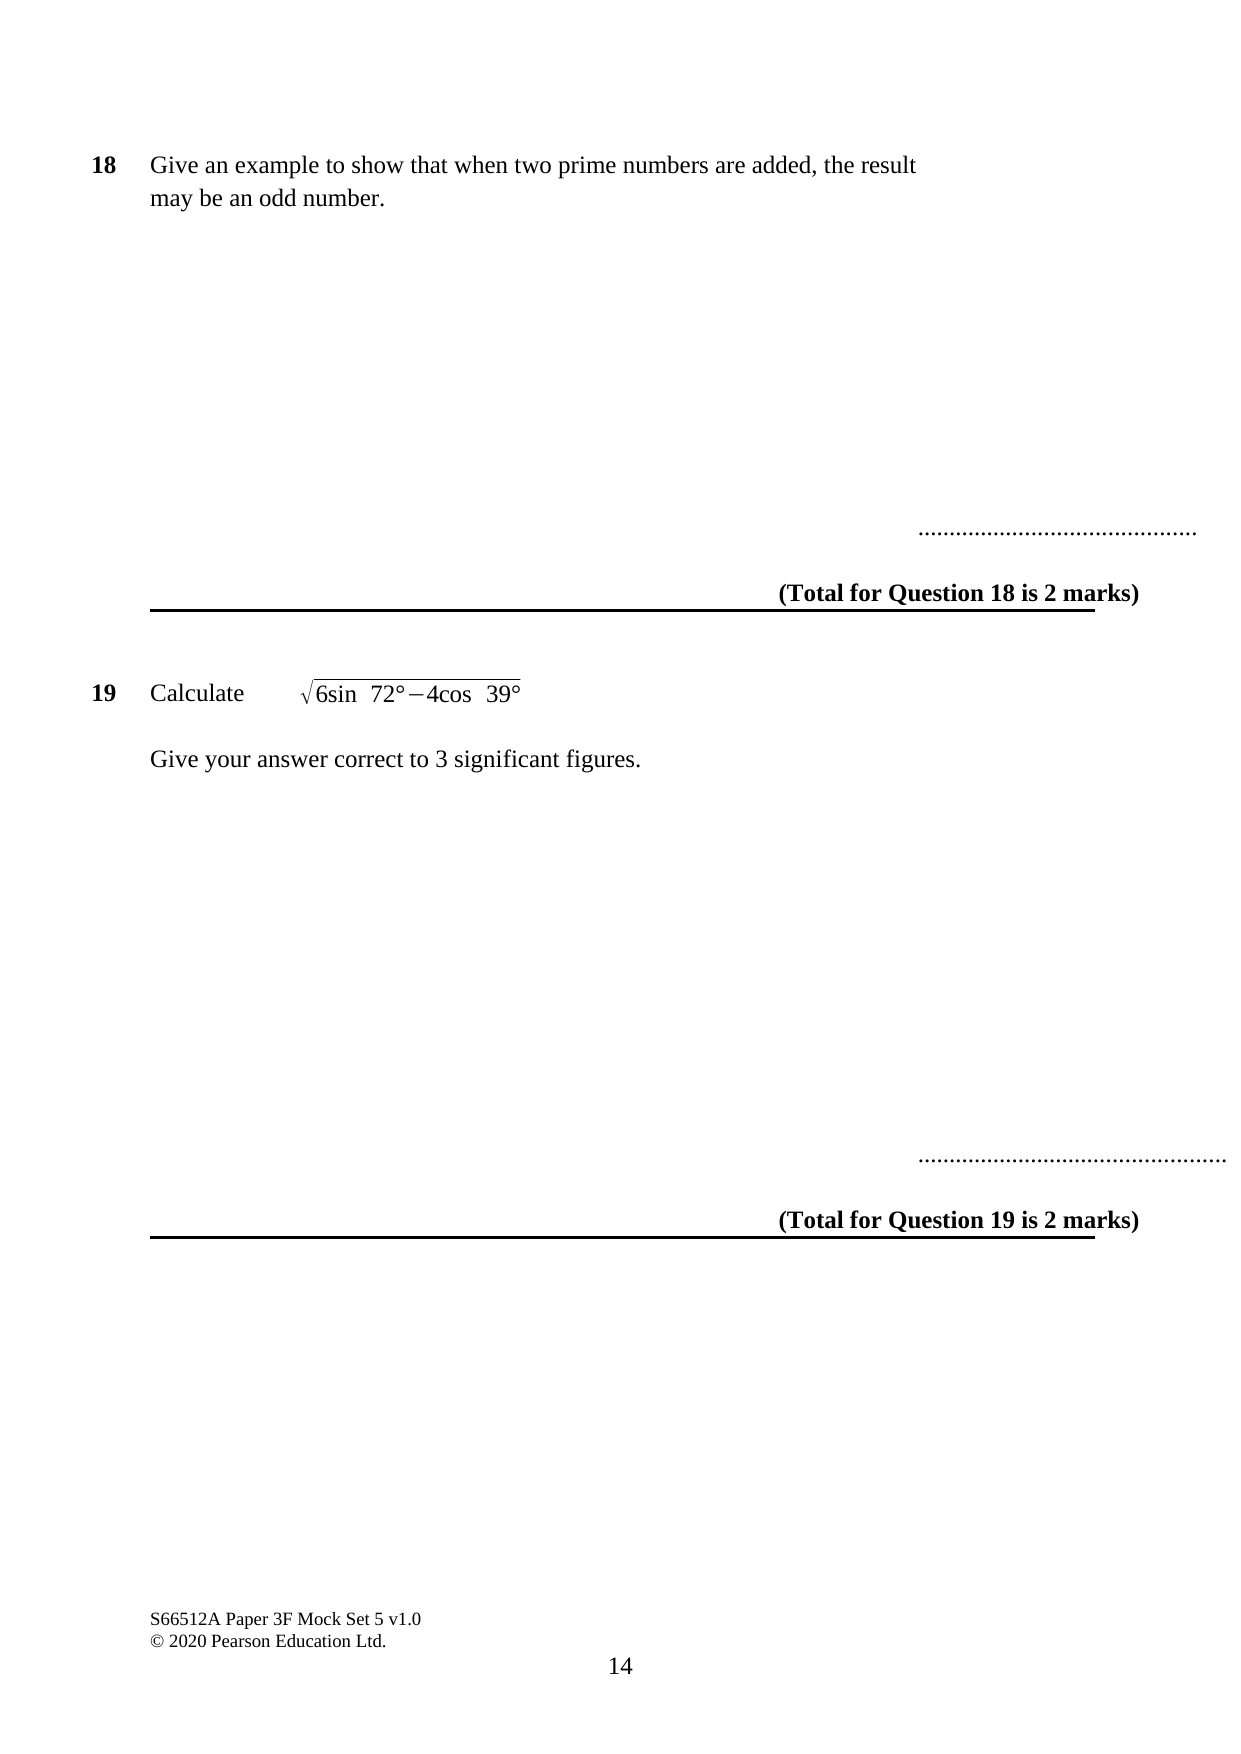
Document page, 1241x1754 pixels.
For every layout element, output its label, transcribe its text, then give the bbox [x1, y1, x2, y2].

text may be an odd number. [150, 183, 1090, 212]
text Give your answer correct to 3 significant figures. [150, 744, 1090, 773]
text (Total for Question 19 is 2 marks) [150, 1205, 1095, 1236]
text (Total for Question 18 is 2 marks) [150, 578, 1095, 609]
text 19 Calculate [91, 678, 1090, 707]
text 18 Give an example to show that when two prime numbers are added, the result [91, 150, 1090, 179]
